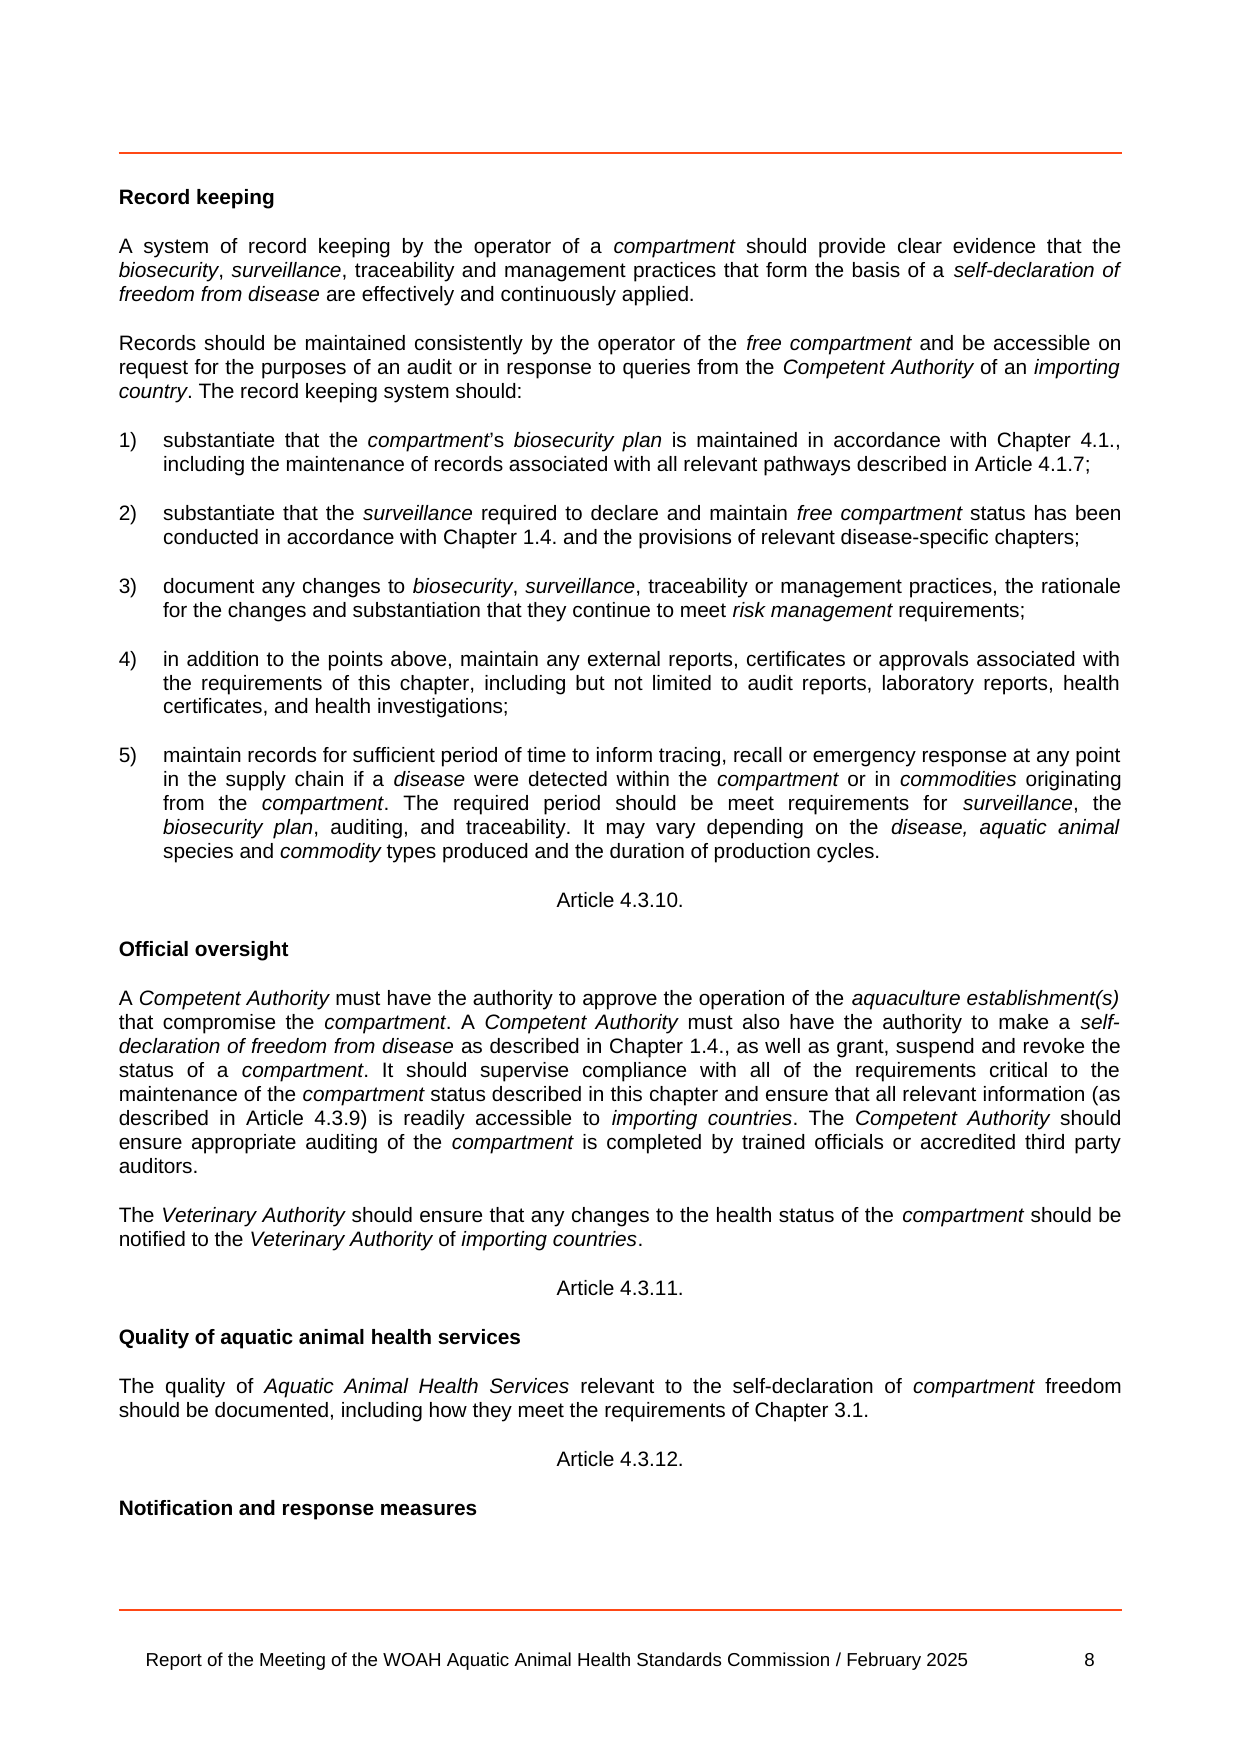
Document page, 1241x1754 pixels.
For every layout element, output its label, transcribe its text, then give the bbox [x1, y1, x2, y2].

title Notification and response measures [118, 1495, 1122, 1519]
text The Veterinary Authority should ensure that any changes to the health status of the compartment should be notified to the Veterinary Authority of importing countries. [118, 1203, 1122, 1251]
text Records should be maintained consistently by the operator of the free compartment and be accessible on request for the purposes of an audit or in response to queries from the Competent Authority of an importing country. The record keeping system should: [118, 331, 1122, 403]
title Record keeping [118, 185, 1122, 209]
list 3) document any changes to biosecurity, surveillance, traceability or management practices, the rationale for the changes and substantiation that they continue to meet risk management requirements; [118, 573, 1122, 621]
text The quality of Aquatic Animal Health Services relevant to the self-declaration of compartment freedom should be documented, including how they meet the requirements of Chapter 3.1. [118, 1373, 1122, 1421]
title Official oversight [118, 937, 1122, 961]
list 2) substantiate that the surveillance required to declare and maintain free compartment status has been conducted in accordance with Chapter 1.4. and the provisions of relevant disease-specific chapters; [118, 501, 1122, 548]
list 1) substantiate that the compartment’s biosecurity plan is maintained in accordance with Chapter 4.1., including the maintenance of records associated with all relevant pathways described in Article 4.1.7; [118, 428, 1122, 476]
text Article 4.3.11. [118, 1276, 1122, 1299]
text Article 4.3.10. [118, 888, 1122, 912]
text Article 4.3.12. [118, 1446, 1122, 1470]
text A system of record keeping by the operator of a compartment should provide clear evidence that the biosecurity, surveillance, traceability and management practices that form the basis of a self-declaration of freedom from disease are effectively and continuously applied. [118, 234, 1122, 306]
list 5) maintain records for sufficient period of time to inform tracing, recall or emergency response at any point in the supply chain if a disease were detected within the compartment or in commodities originating from the compartment. The required period should be meet requirements for surveillance, the biosecurity plan, auditing, and traceability. It may vary depending on the disease, aquatic animal species and commodity types produced and the duration of production cycles. [118, 743, 1122, 863]
list 4) in addition to the points above, maintain any external reports, certificates or approvals associated with the requirements of this chapter, including but not limited to audit reports, laboratory reports, health certificates, and health investigations; [118, 646, 1122, 718]
title Quality of aquatic animal health services [118, 1324, 1122, 1348]
text A Competent Authority must have the authority to approve the operation of the aquaculture establishment(s) that compromise the compartment. A Competent Authority must also have the authority to make a self-declaration of freedom from disease as described in Chapter 1.4., as well as grant, suspend and revoke the status of a compartment. It should supervise compliance with all of the requirements critical to the maintenance of the compartment status described in this chapter and ensure that all relevant information (as described in Article 4.3.9) is readily accessible to importing countries. The Competent Authority should ensure appropriate auditing of the compartment is completed by trained officials or accredited third party auditors. [118, 986, 1122, 1178]
